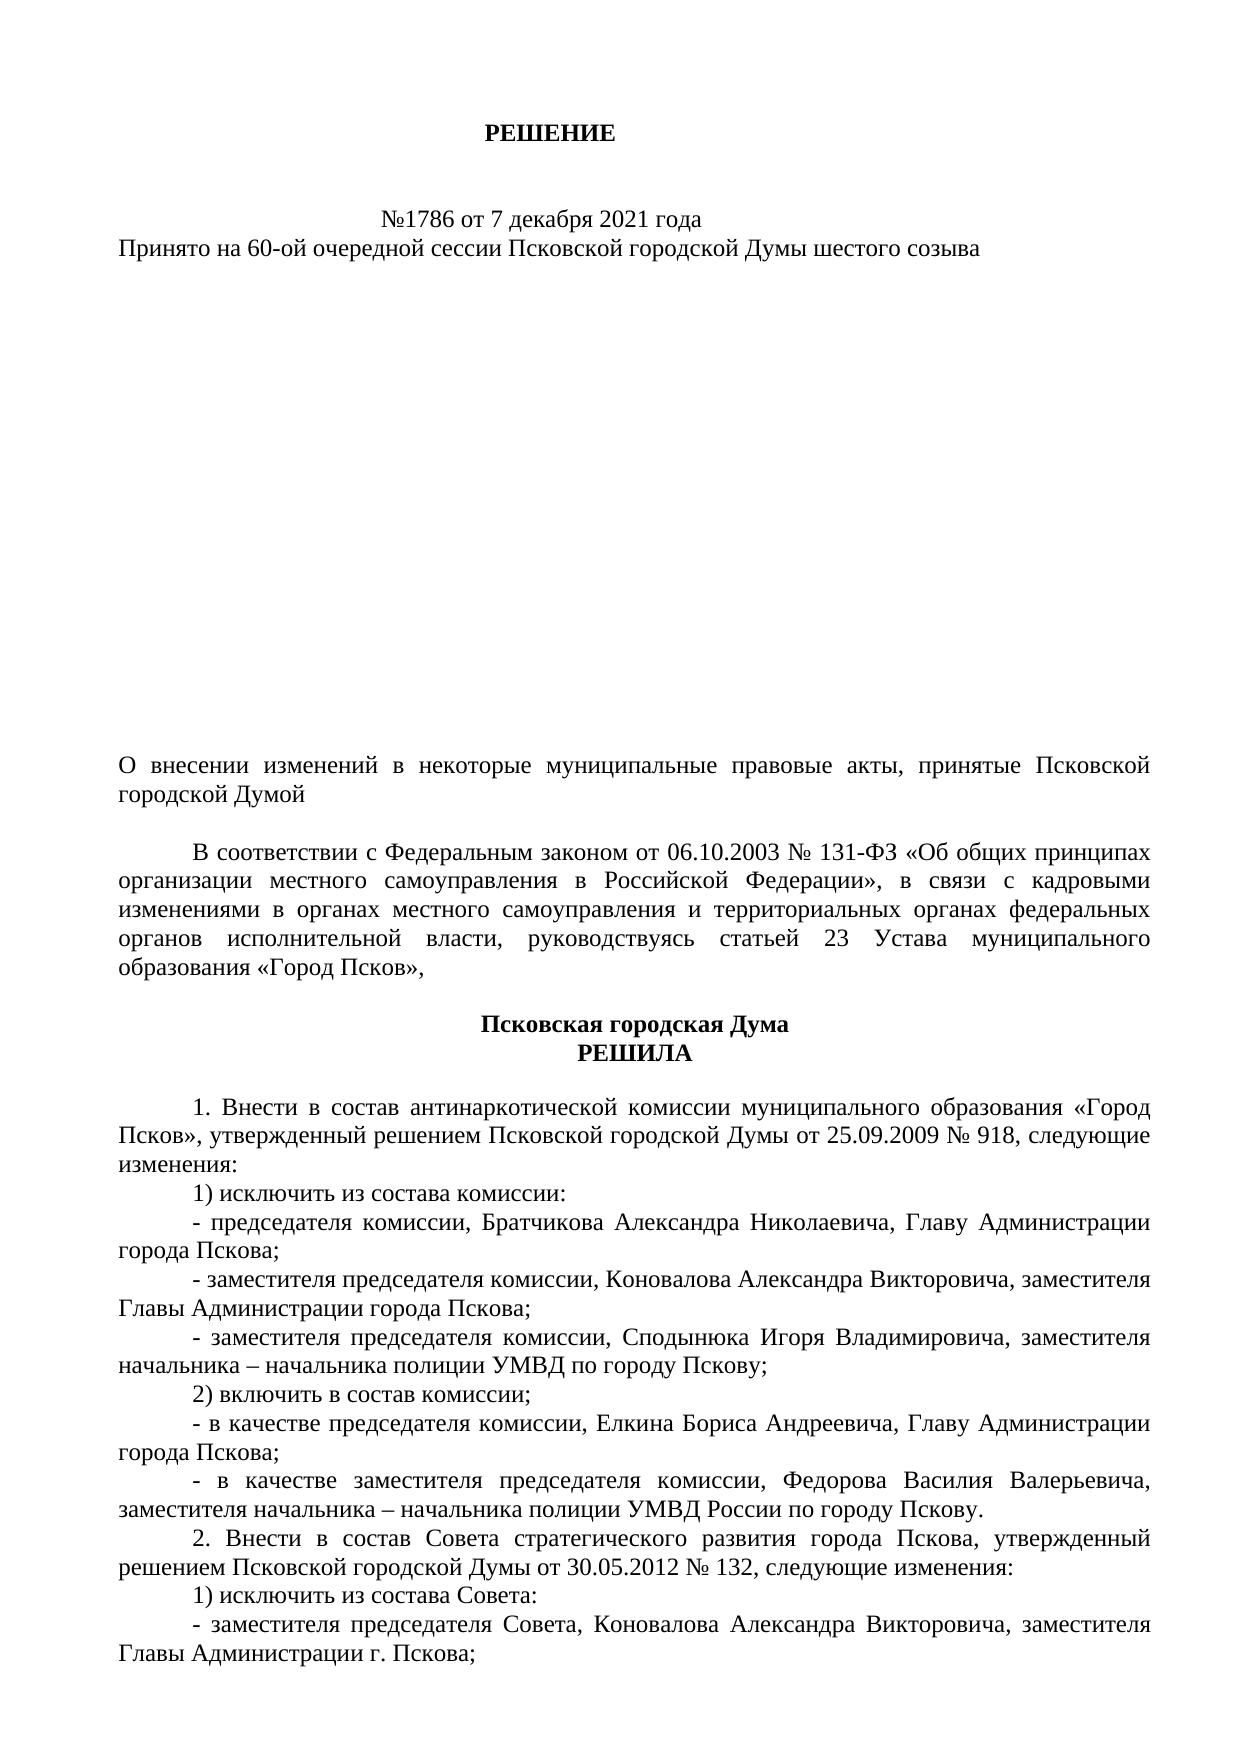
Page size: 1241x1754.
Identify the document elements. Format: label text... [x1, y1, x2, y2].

text №1786 от 7 декабря 2021 года [118, 204, 1152, 233]
text - заместителя председателя Совета, Коновалова Александра Викторовича, заместителя Главы Администрации г. Пскова; [118, 1609, 1152, 1667]
text 1. Внести в состав антинаркотической комиссии муниципального образования «Город Псков», утвержденный решением Псковской городской Думы от 25.09.2009 № 918, следующие изменения: [118, 1092, 1152, 1178]
text - в качестве заместителя председателя комиссии, Федорова Василия Валерьевича, заместителя начальника – начальника полиции УМВД России по городу Пскову. [118, 1465, 1152, 1523]
text 1) исключить из состава комиссии: [118, 1178, 1152, 1207]
text - заместителя председателя комиссии, Коновалова Александра Викторовича, заместителя Главы Администрации города Пскова; [118, 1264, 1152, 1322]
text Псковская городская Дума [118, 1009, 1152, 1038]
title РЕШЕНИЕ [118, 118, 1152, 147]
text - в качестве председателя комиссии, Елкина Бориса Андреевича, Главу Администрации города Пскова; [118, 1408, 1152, 1465]
text 2. Внести в состав Совета стратегического развития города Пскова, утвержденный решением Псковской городской Думы от 30.05.2012 № 132, следующие изменения: [118, 1523, 1152, 1580]
text О внесении изменений в некоторые муниципальные правовые акты, принятые Псковской городской Думой [118, 750, 1152, 808]
text - заместителя председателя комиссии, Сподынюка Игоря Владимировича, заместителя начальника – начальника полиции УМВД по городу Пскову; [118, 1322, 1152, 1379]
text В соответствии с Федеральным законом от 06.10.2003 № 131-ФЗ «Об общих принципах организации местного самоуправления в Российской Федерации», в связи с кадровыми изменениями в органах местного самоуправления и территориальных органах федеральных органов исполнительной власти, руководствуясь статьей 23 Устава муниципального образования «Город Псков», [118, 837, 1152, 980]
text Принято на 60-ой очередной сессии Псковской городской Думы шестого созыва [118, 233, 1152, 262]
text - председателя комиссии, Братчикова Александра Николаевича, Главу Администрации города Пскова; [118, 1207, 1152, 1264]
text 1) исключить из состава Совета: [118, 1580, 1152, 1609]
text РЕШИЛА [118, 1038, 1152, 1067]
text 2) включить в состав комиссии; [118, 1379, 1152, 1408]
